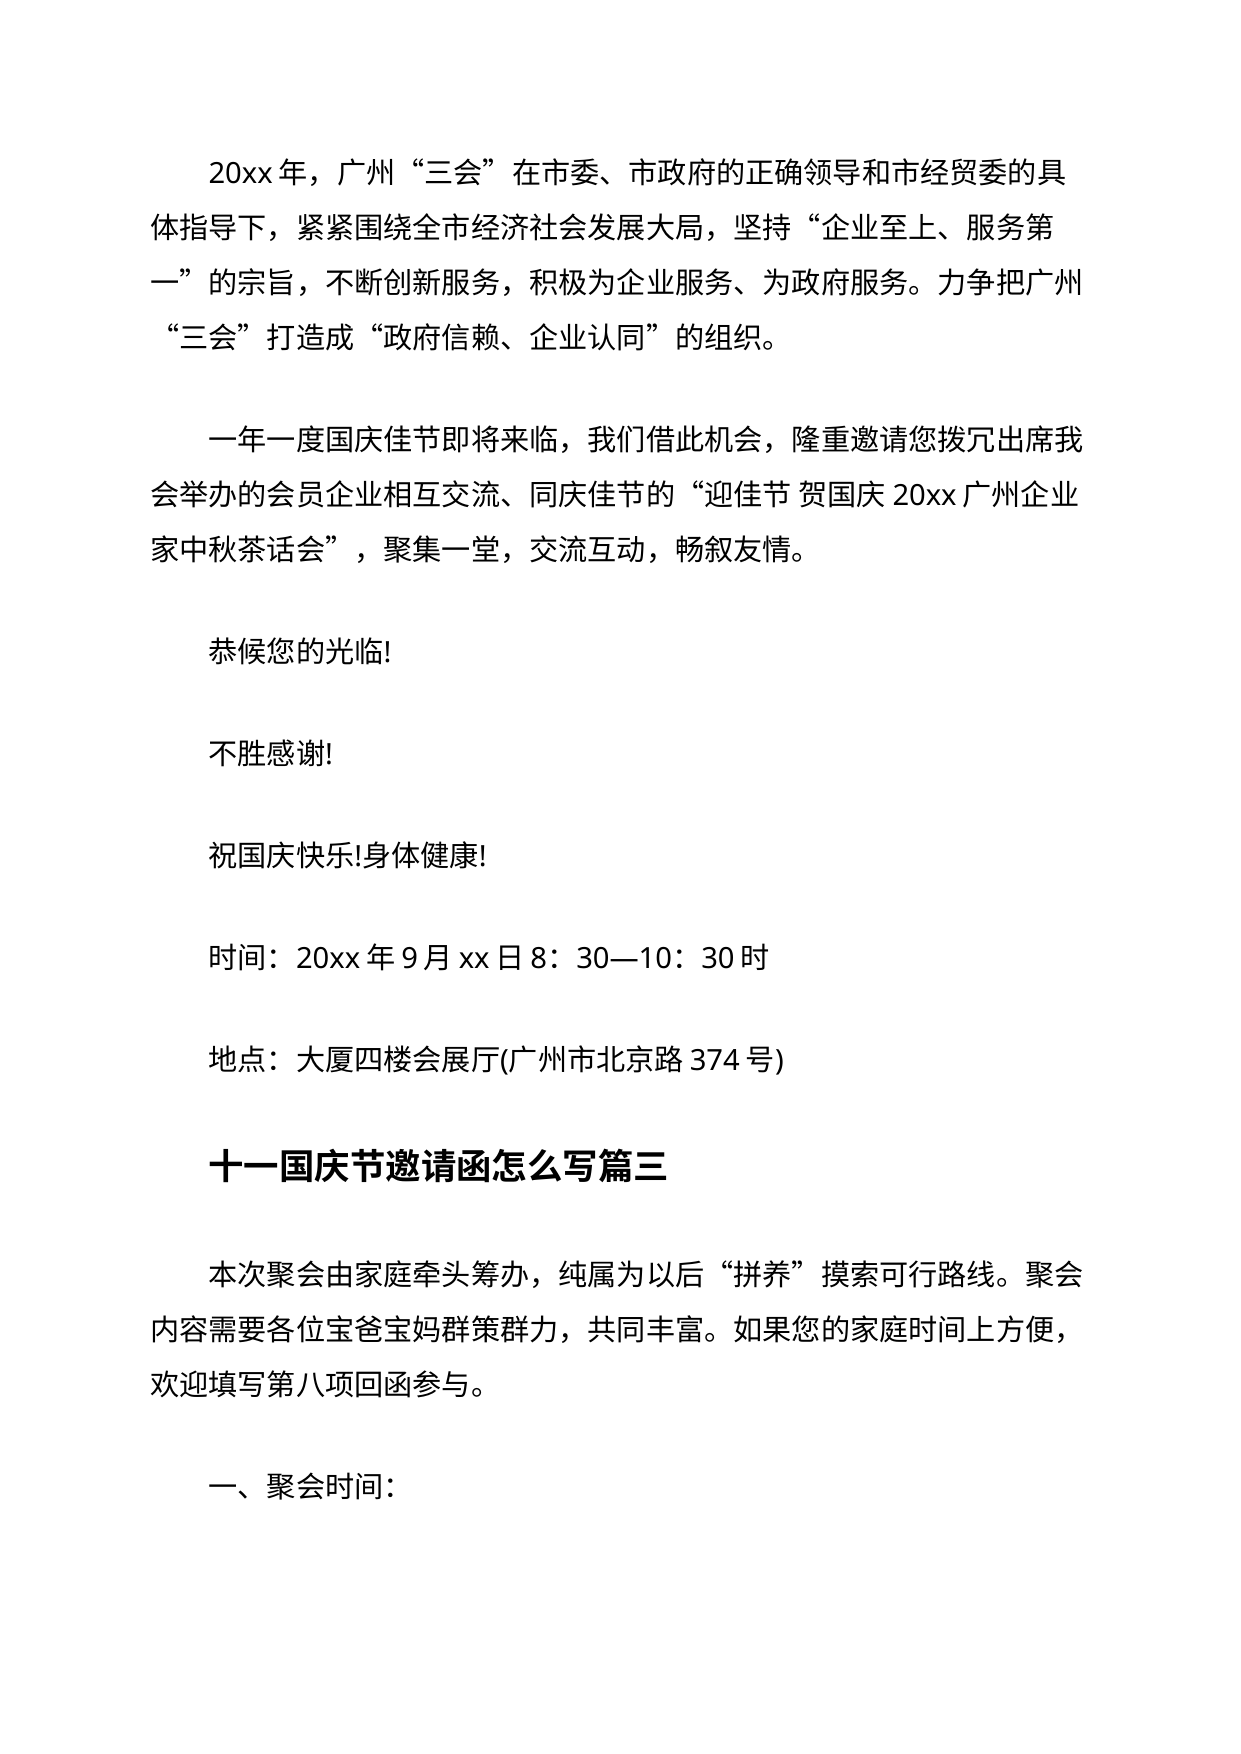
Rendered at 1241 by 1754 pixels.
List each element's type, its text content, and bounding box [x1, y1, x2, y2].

text 时间：20xx年9月xx日8：30—10：30时 [150, 934, 1090, 977]
text 不胜感谢! [150, 730, 1090, 773]
text 地点：大厦四楼会展厅(广州市北京路374号) [150, 1036, 1090, 1078]
text 祝国庆快乐!身体健康! [150, 832, 1090, 874]
text 本次聚会由家庭牵头筹办，纯属为以后“拼养”摸索可行路线。聚会内容需要各位宝爸宝妈群策群力，共同丰富。如果您的家庭时间上方便，欢迎填写第八项回函参与。 [150, 1252, 1090, 1404]
text 恭候您的光临! [150, 628, 1090, 671]
text 一、聚会时间： [150, 1463, 1090, 1505]
text 20xx年，广州“三会”在市委、市政府的正确领导和市经贸委的具体指导下，紧紧围绕全市经济社会发展大局，坚持“企业至上、服务第一”的宗旨，不断创新服务，积极为企业服务、为政府服务。力争把广州“三会”打造成“政府信赖、企业认同”的组织。 [150, 150, 1090, 357]
text 一年一度国庆佳节即将来临，我们借此机会，隆重邀请您拨冗出席我会举办的会员企业相互交流、同庆佳节的“迎佳节 贺国庆 20xx广州企业家中秋茶话会”，聚集一堂，交流互动，畅叙友情。 [150, 417, 1090, 569]
text 十一国庆节邀请函怎么写篇三 [150, 1138, 1090, 1189]
